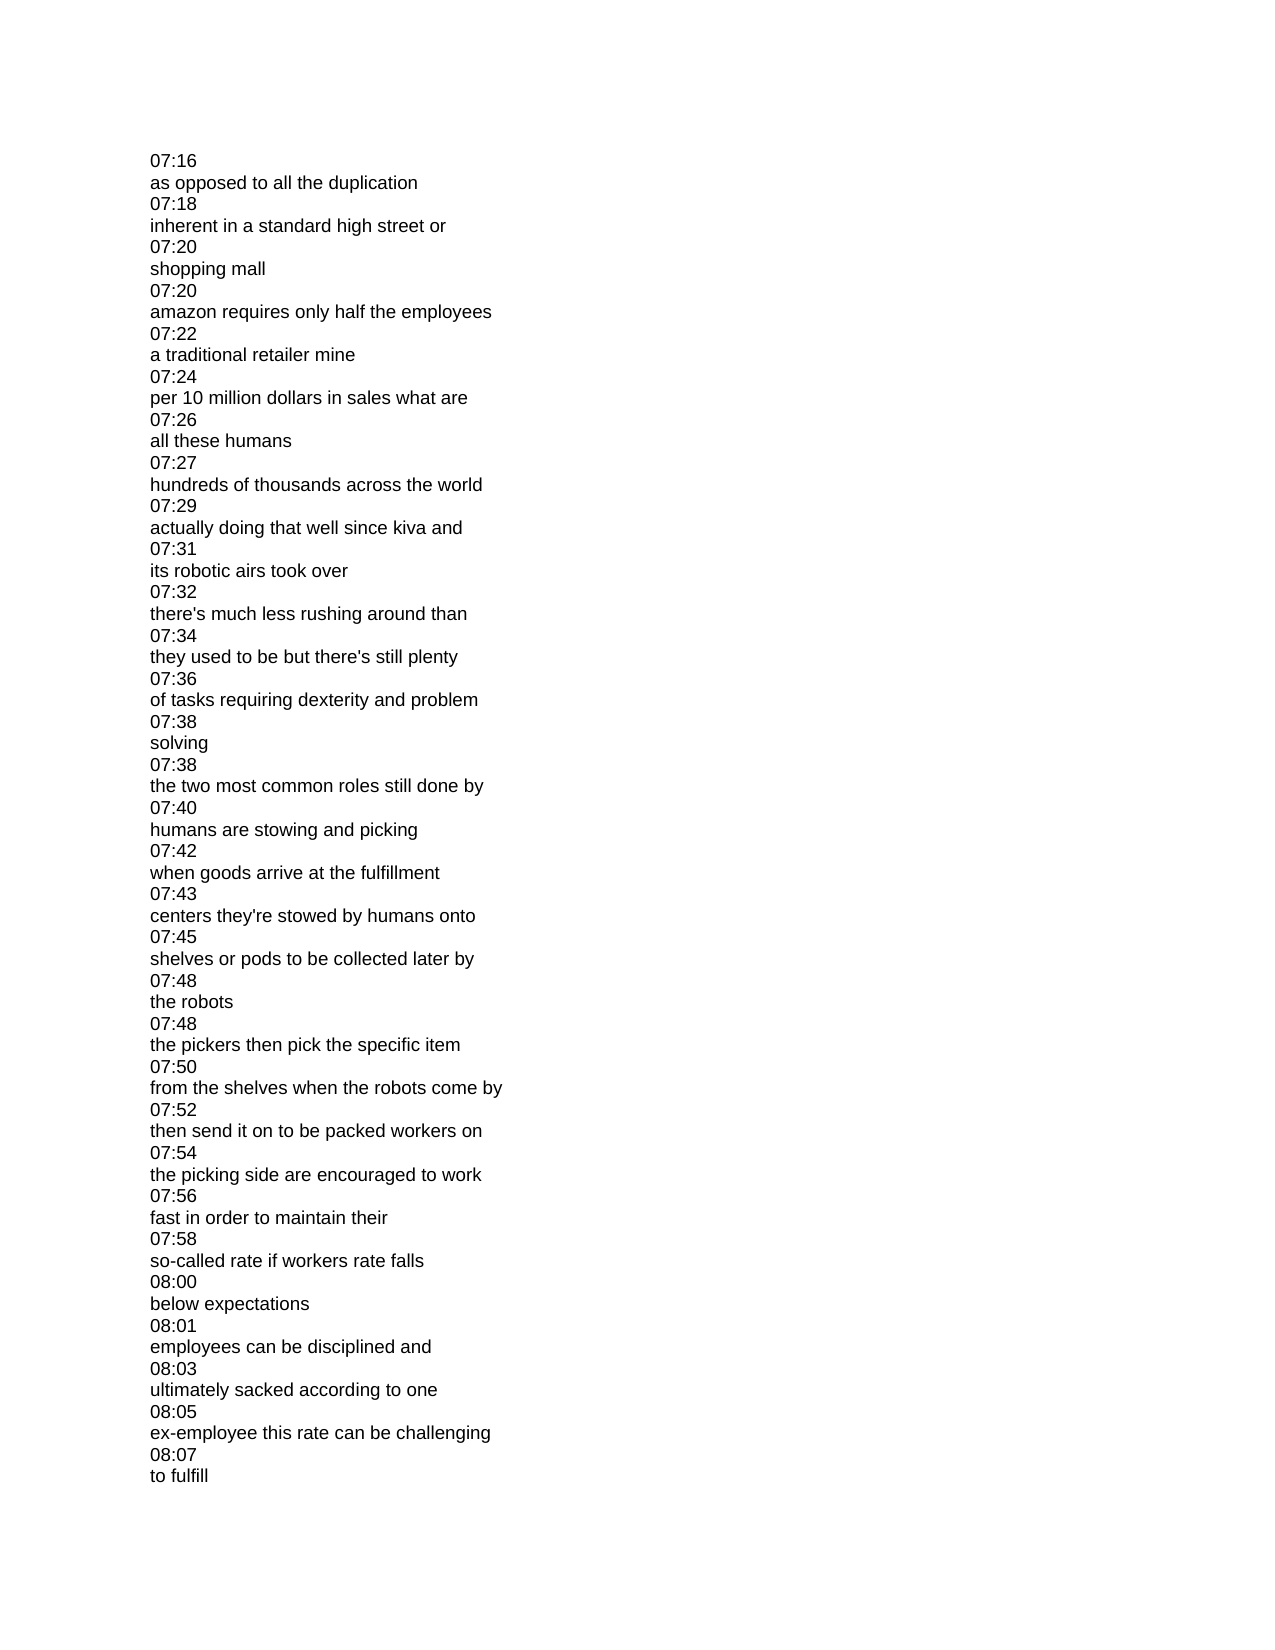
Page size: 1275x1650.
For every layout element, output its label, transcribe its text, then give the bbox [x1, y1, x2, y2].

text fast in order to maintain their [150, 1207, 1125, 1228]
text so-called rate if workers rate falls [150, 1250, 1125, 1271]
text 07:56 [150, 1185, 1125, 1207]
text then send it on to be packed workers on [150, 1120, 1125, 1142]
text 07:43 [150, 883, 1125, 905]
text hundreds of thousands across the world [150, 473, 1125, 495]
text there's much less rushing around than [150, 603, 1125, 624]
text 08:07 [150, 1444, 1125, 1465]
text 07:52 [150, 1099, 1125, 1120]
text humans are stowing and picking [150, 818, 1125, 840]
text 07:20 [150, 279, 1125, 301]
text solving [150, 732, 1125, 754]
text amazon requires only half the employees [150, 301, 1125, 322]
text 07:32 [150, 581, 1125, 603]
text 07:38 [150, 711, 1125, 732]
text 08:00 [150, 1271, 1125, 1293]
text shopping mall [150, 258, 1125, 279]
text 07:54 [150, 1142, 1125, 1163]
text 07:27 [150, 452, 1125, 473]
text when goods arrive at the fulfillment [150, 862, 1125, 883]
text ultimately sacked according to one [150, 1379, 1125, 1401]
text 07:18 [150, 193, 1125, 215]
text of tasks requiring dexterity and problem [150, 689, 1125, 711]
text 07:26 [150, 409, 1125, 430]
text shelves or pods to be collected later by [150, 948, 1125, 969]
text to fulfill [150, 1465, 1125, 1487]
text 07:38 [150, 754, 1125, 775]
text 07:31 [150, 538, 1125, 560]
text 07:36 [150, 667, 1125, 689]
text actually doing that well since kiva and [150, 517, 1125, 538]
text 08:01 [150, 1314, 1125, 1336]
text its robotic airs took over [150, 560, 1125, 581]
text 07:29 [150, 495, 1125, 517]
text all these humans [150, 430, 1125, 452]
text 07:34 [150, 624, 1125, 646]
text 07:58 [150, 1228, 1125, 1250]
text the robots [150, 991, 1125, 1012]
text 08:03 [150, 1357, 1125, 1379]
text 08:05 [150, 1401, 1125, 1422]
text per 10 million dollars in sales what are [150, 387, 1125, 409]
text inherent in a standard high street or [150, 215, 1125, 236]
text ex-employee this rate can be challenging [150, 1422, 1125, 1444]
text 07:42 [150, 840, 1125, 862]
text 07:45 [150, 926, 1125, 948]
text 07:20 [150, 236, 1125, 258]
text as opposed to all the duplication [150, 172, 1125, 193]
text a traditional retailer mine [150, 344, 1125, 366]
text the two most common roles still done by [150, 775, 1125, 797]
text employees can be disciplined and [150, 1336, 1125, 1357]
text 07:48 [150, 1012, 1125, 1034]
text the pickers then pick the specific item [150, 1034, 1125, 1056]
text 07:50 [150, 1056, 1125, 1077]
text 07:22 [150, 322, 1125, 344]
text centers they're stowed by humans onto [150, 905, 1125, 926]
text 07:16 [150, 150, 1125, 172]
text 07:40 [150, 797, 1125, 818]
text from the shelves when the robots come by [150, 1077, 1125, 1099]
text they used to be but there's still plenty [150, 646, 1125, 667]
text below expectations [150, 1293, 1125, 1314]
text 07:24 [150, 366, 1125, 387]
text the picking side are encouraged to work [150, 1163, 1125, 1185]
text 07:48 [150, 969, 1125, 991]
